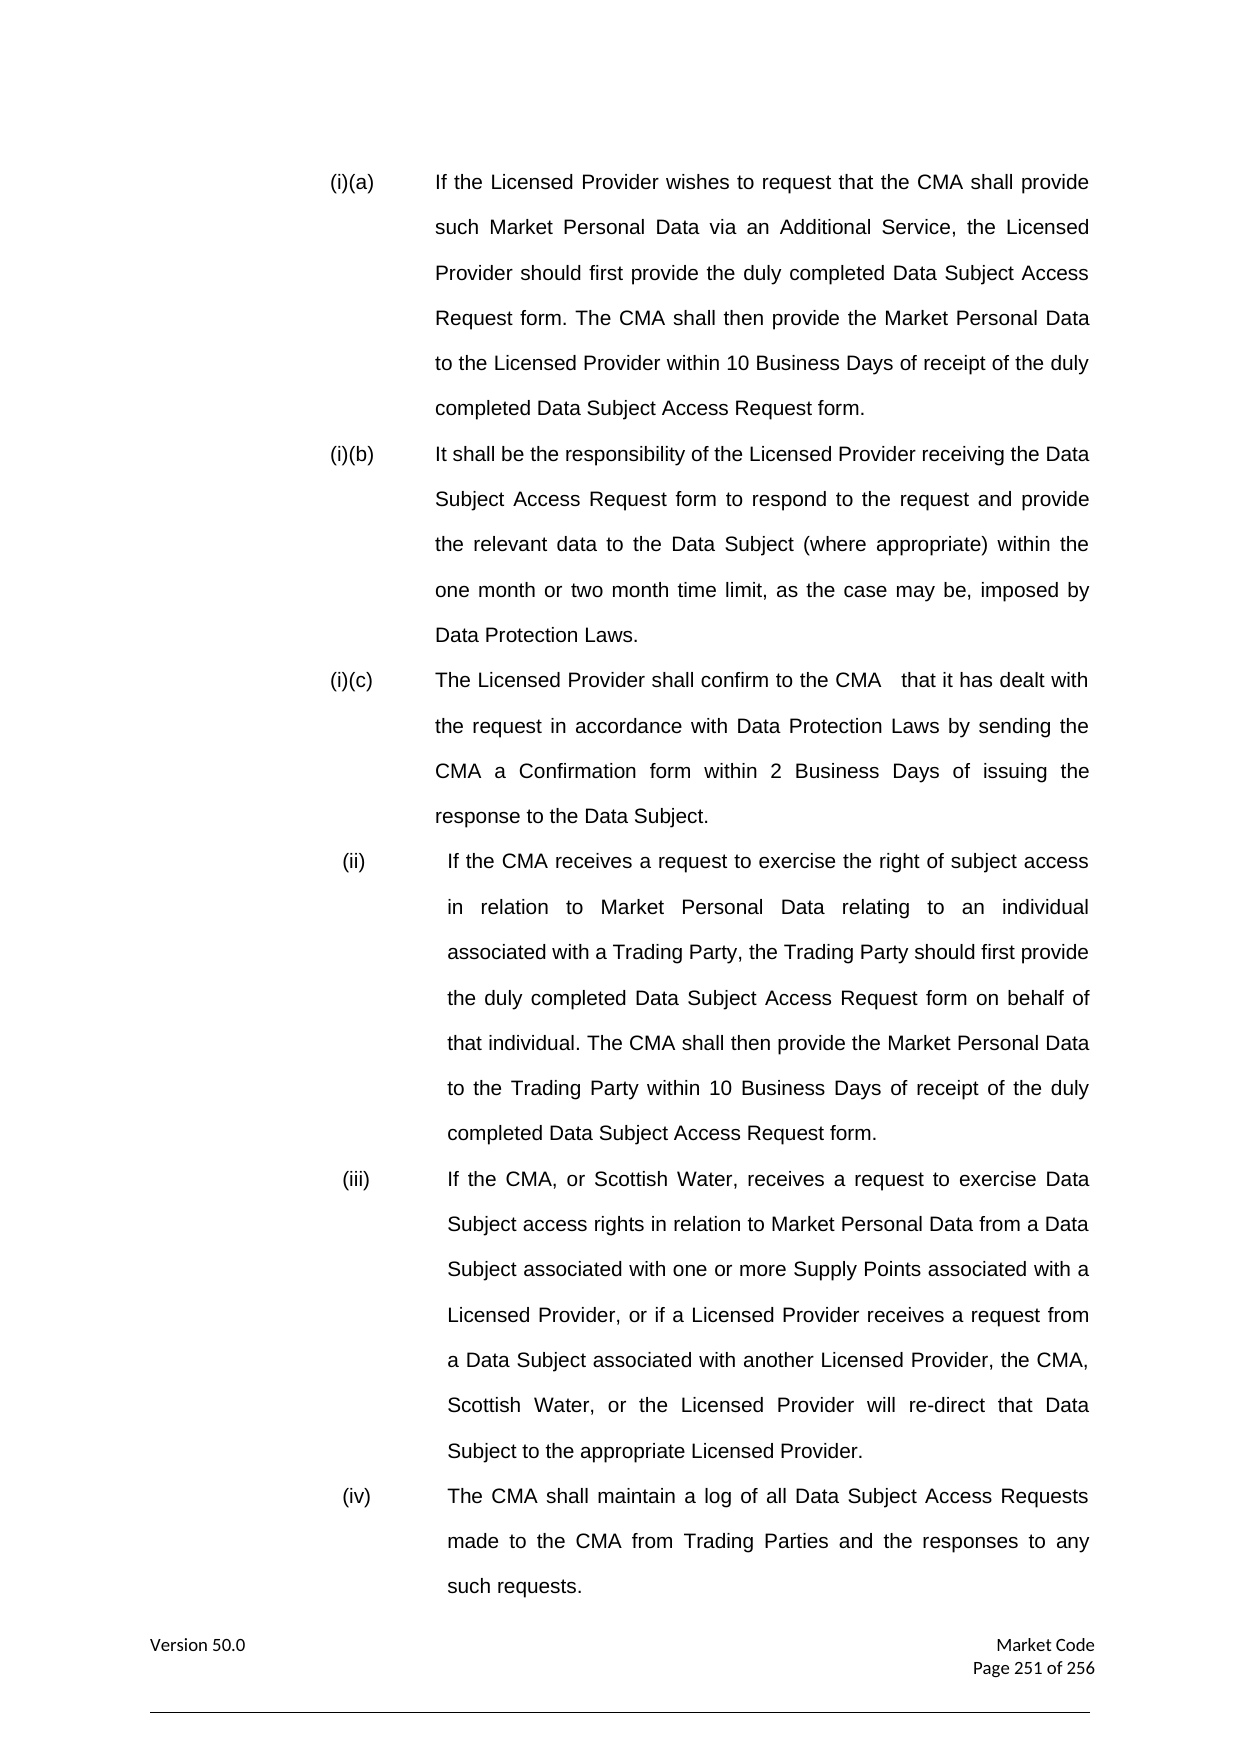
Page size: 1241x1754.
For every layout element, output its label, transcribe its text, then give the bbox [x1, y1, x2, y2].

text If the CMA, or Scottish Water, receives a request to exercise Data Subject access rights in relation to Market Personal Data from a Data Subject associated with one or more Supply Points associated with a Licensed Provider, or if a Licensed Provider receives a request from a Data Subject associated with another Licensed Provider, the CMA, Scottish Water, or the Licensed Provider will re-direct that Data Subject to the appropriate Licensed Provider. [342, 1150, 1090, 1467]
text It shall be the responsibility of the Licensed Provider receiving the Data Subject Access Request form to respond to the request and provide the relevant data to the Data Subject (where appropriate) within the one month or two month time limit, as the case may be, imposed by Data Protection Laws. [330, 425, 1090, 651]
text The Licensed Provider shall confirm to the CMA that it has dealt with the request in accordance with Data Protection Laws by sending the CMA a Confirmation form within 2 Business Days of issuing the response to the Data Subject. [330, 651, 1090, 833]
text If the CMA receives a request to exercise the right of subject access in relation to Market Personal Data relating to an individual associated with a Trading Party, the Trading Party should first provide the duly completed Data Subject Access Request form on behalf of that individual. The CMA shall then provide the Market Personal Data to the Trading Party within 10 Business Days of receipt of the duly completed Data Subject Access Request form. [342, 833, 1090, 1150]
text The CMA shall maintain a log of all Data Subject Access Requests made to the CMA from Trading Parties and the responses to any such requests. [342, 1467, 1090, 1603]
text If the Licensed Provider wishes to request that the CMA shall provide such Market Personal Data via an Additional Service, the Licensed Provider should first provide the duly completed Data Subject Access Request form. The CMA shall then provide the Market Personal Data to the Licensed Provider within 10 Business Days of receipt of the duly completed Data Subject Access Request form. [330, 153, 1090, 425]
